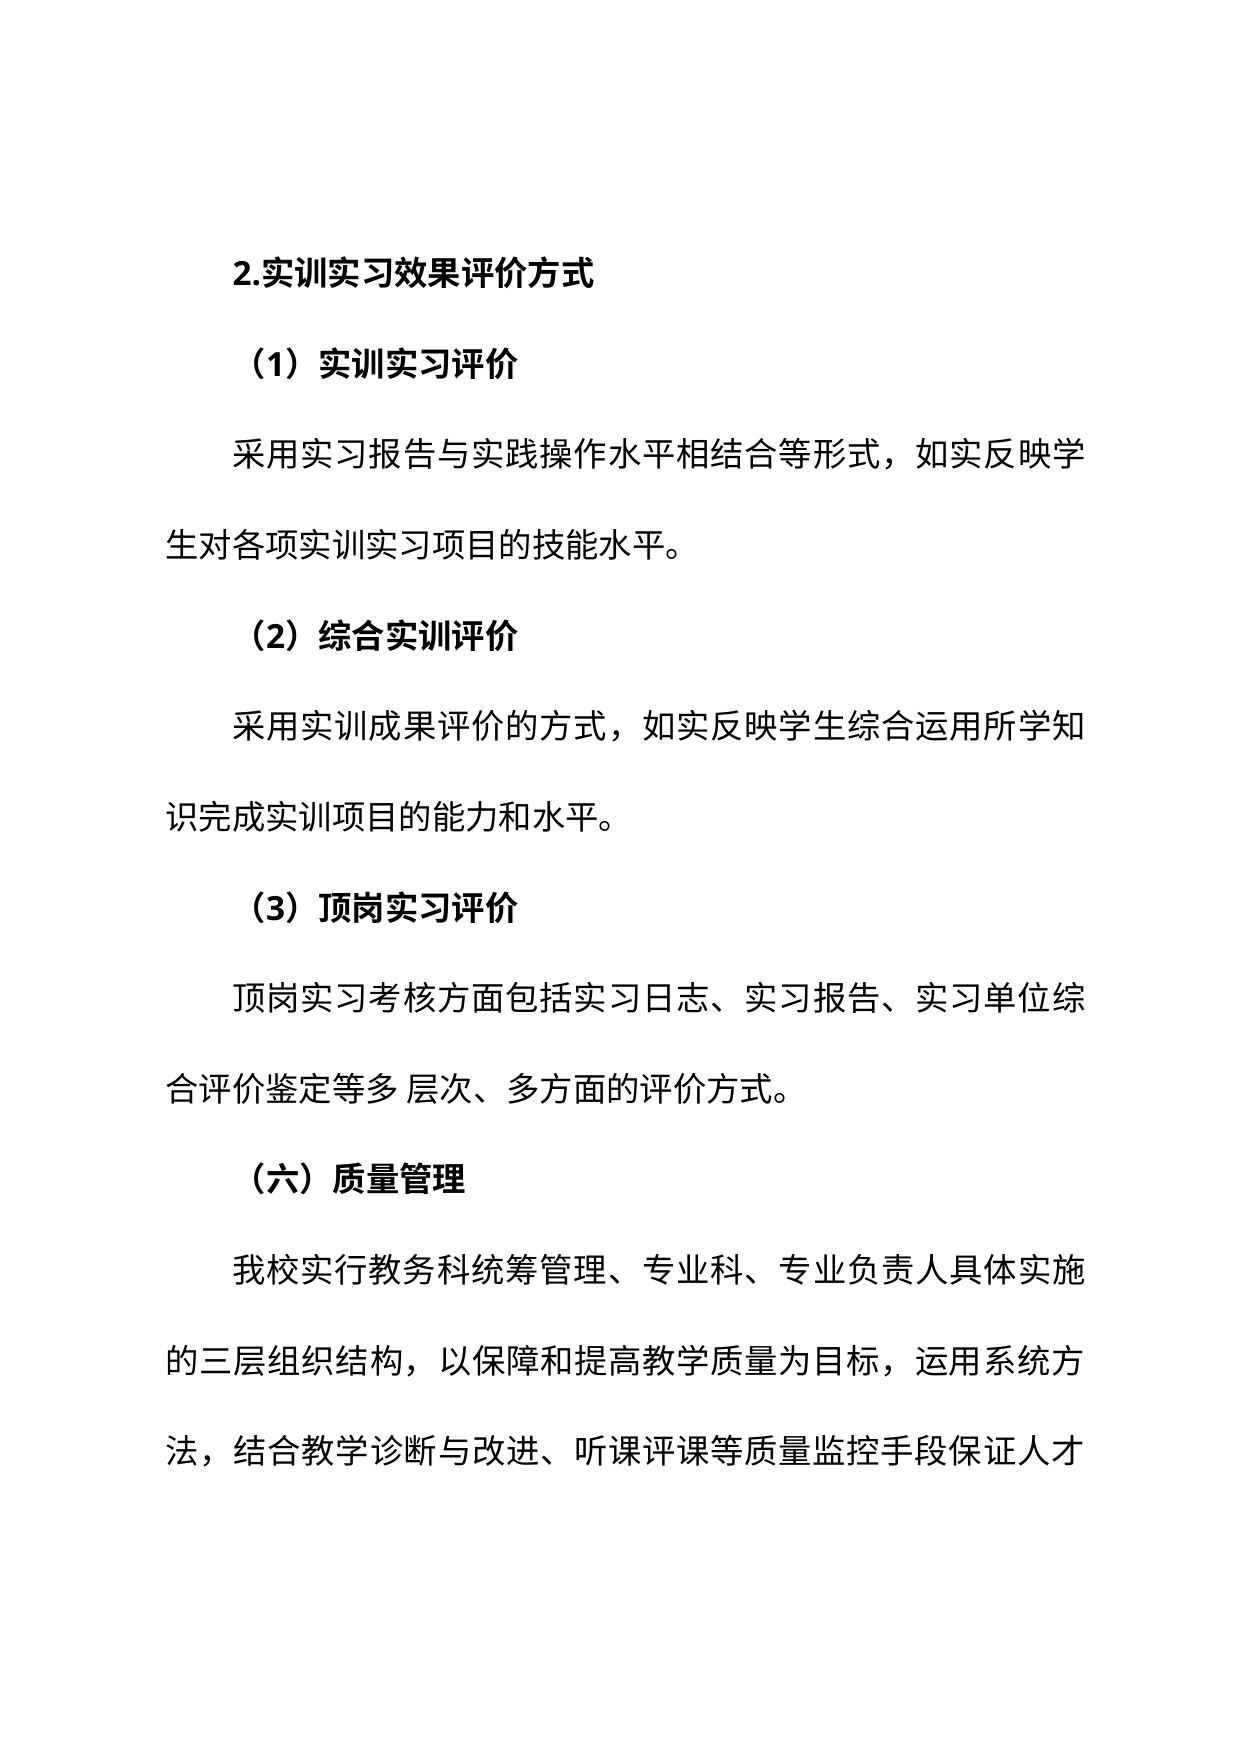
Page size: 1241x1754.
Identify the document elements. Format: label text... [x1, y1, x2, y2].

subtitle （3）顶岗实习评价 [165, 860, 1087, 951]
text 顶岗实习考核方面包括实习日志、实习报告、实习单位综合评价鉴定等多 层次、多方面的评价方式。 [165, 951, 1087, 1132]
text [165, 1223, 1087, 1494]
subtitle （2）综合实训评价 [165, 588, 1087, 679]
subtitle （1）实训实习评价 [165, 316, 1087, 407]
subtitle 2.实训实习效果评价方式 [165, 226, 1087, 316]
text 采用实训成果评价的方式，如实反映学生综合运用所学知识完成实训项目的能力和水平。 [165, 679, 1087, 860]
subtitle （六）质量管理 [165, 1132, 1087, 1223]
text 采用实习报告与实践操作水平相结合等形式，如实反映学生对各项实训实习项目的技能水平。 [165, 407, 1087, 588]
